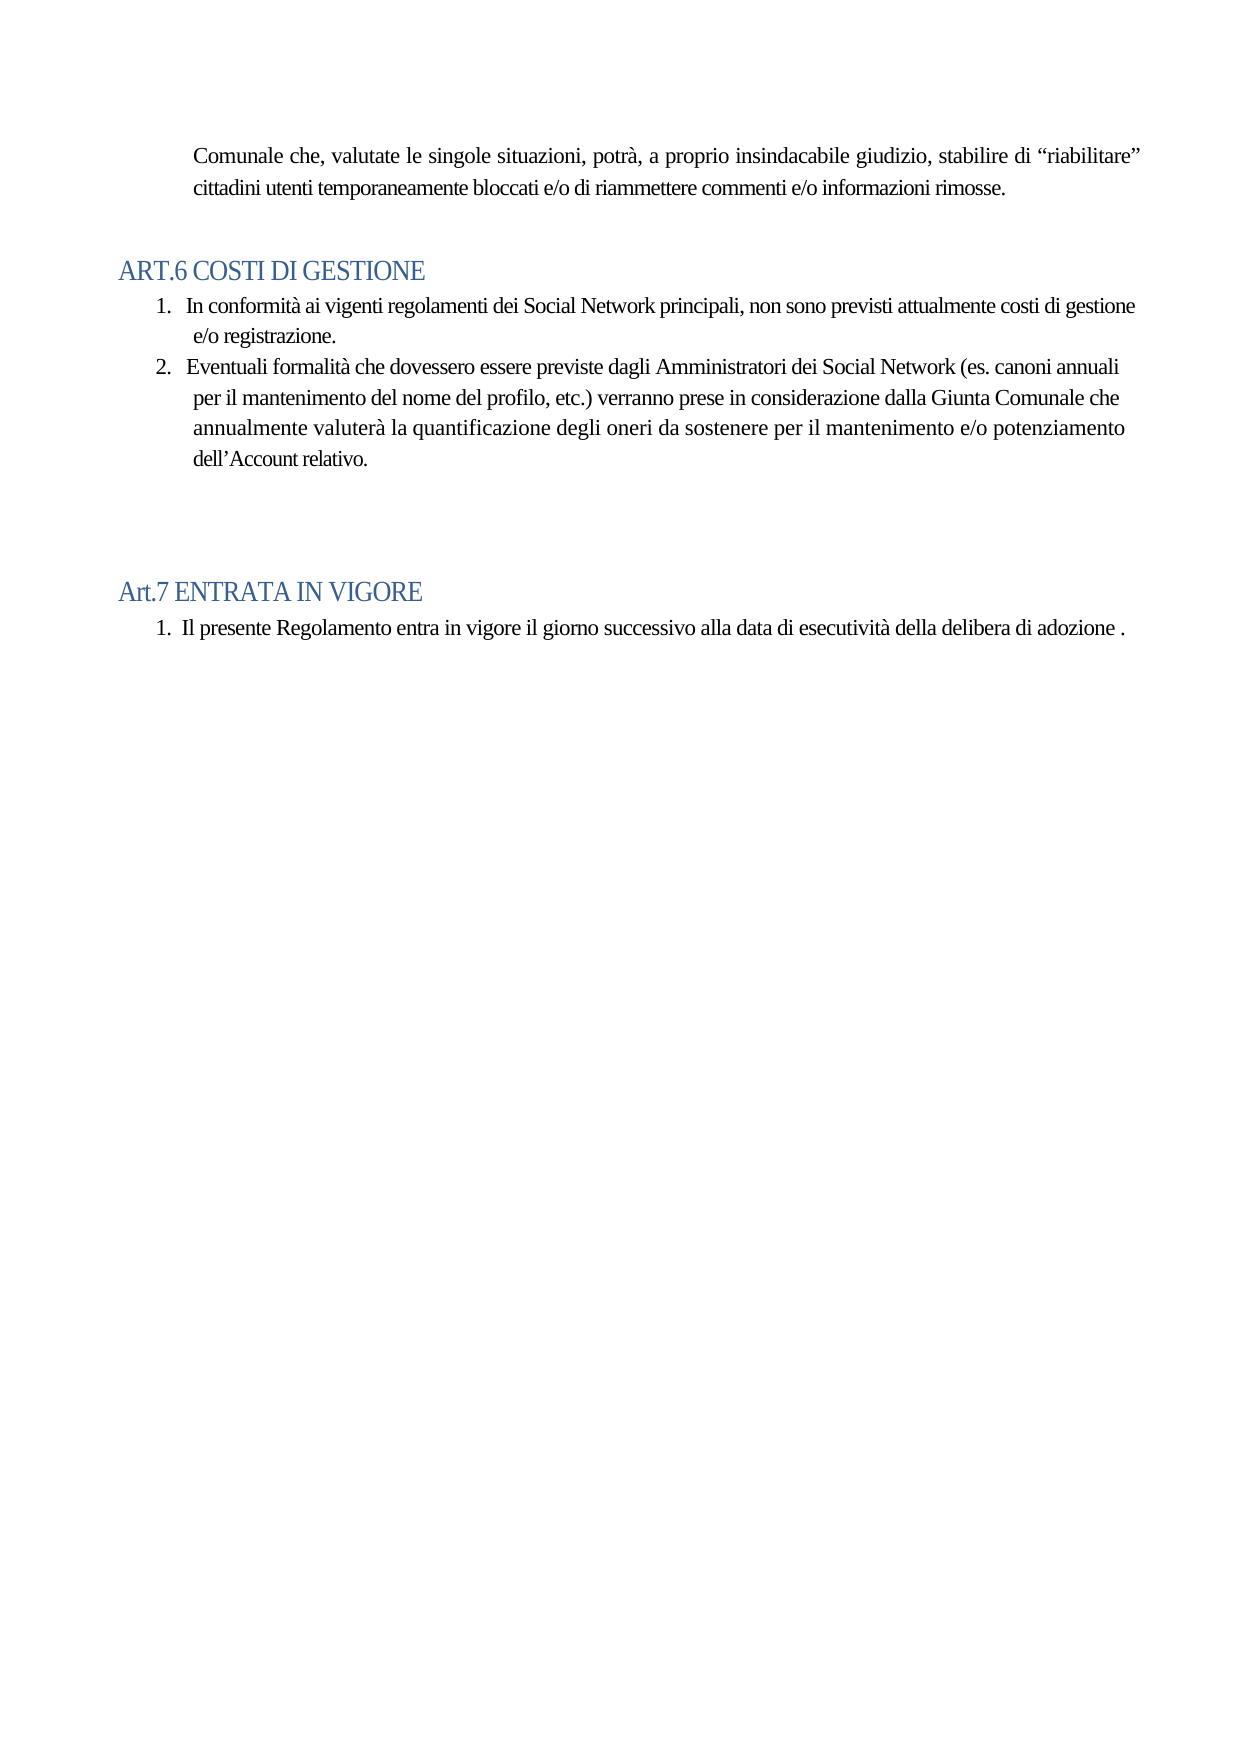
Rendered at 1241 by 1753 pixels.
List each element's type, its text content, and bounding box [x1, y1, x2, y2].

text Comunale che, valutate le singole situazioni, potrà, a proprio insindacabile giudizio, stabilire di “riabilitare” cittadini utenti temporaneamente bloccati e/o di riammettere commenti e/o informazioni rimosse. [193, 139, 1141, 201]
text 1. Il presente Regolamento entra in vigore il giorno successivo alla data di esecutività della delibera di adozione . [155, 610, 1141, 641]
text 2. Eventuali formalità che dovessero essere previste dagli Amministratori dei Social Network (es. canoni annuali per il mantenimento del nome del profilo, etc.) verranno prese in considerazione dalla Giunta Comunale che annualmente valuterà la quantificazione degli oneri da sostenere per il mantenimento e/o potenziamento dell’Account relativo. [155, 350, 1141, 472]
text ART.6 COSTI DI GESTIONE [118, 254, 1240, 287]
text Art.7 ENTRATA IN VIGORE [118, 574, 1240, 608]
text 1. In conformità ai vigenti regolamenti dei Social Network principali, non sono previsti attualmente costi di gestione e/o registrazione. [155, 291, 1141, 349]
